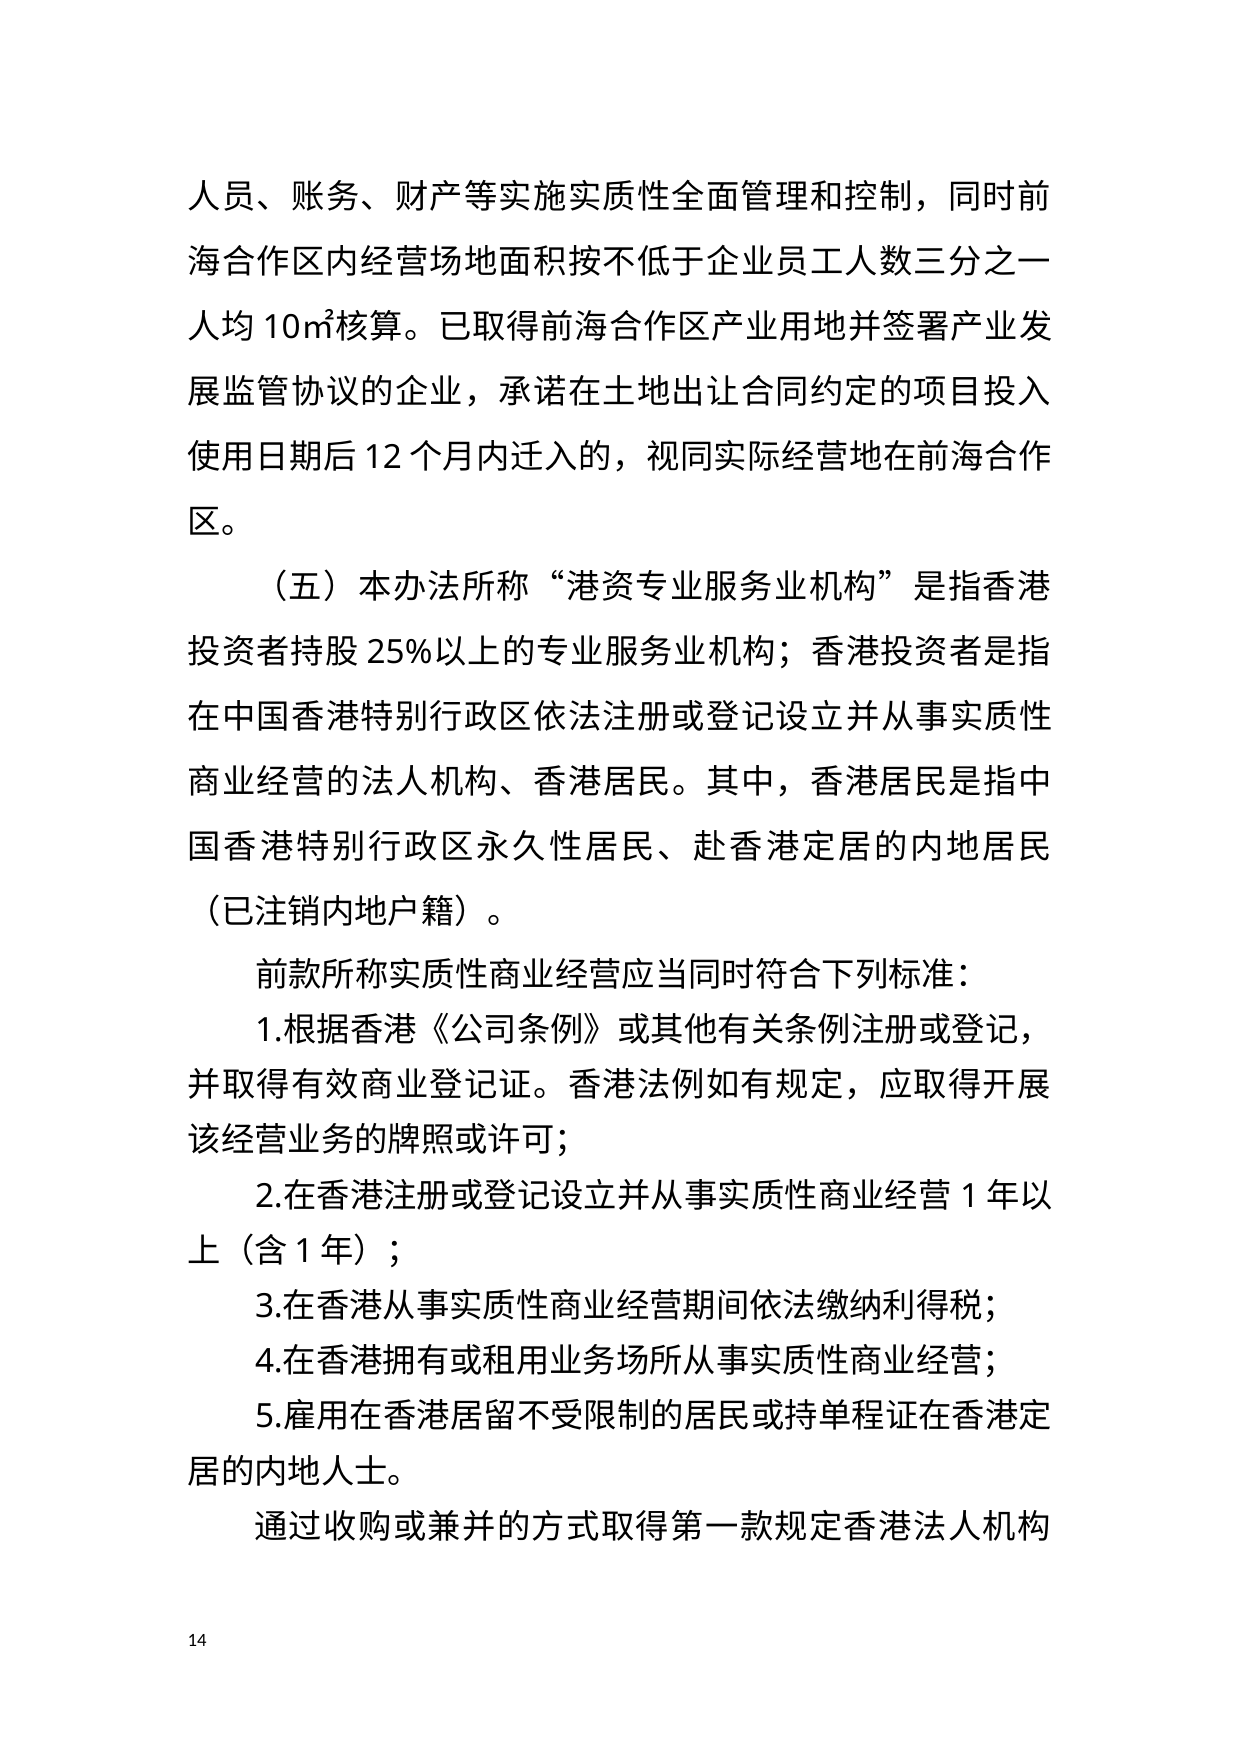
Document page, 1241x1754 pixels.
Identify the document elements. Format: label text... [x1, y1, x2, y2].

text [187, 162, 1053, 552]
text （五）本办法所称“港资专业服务业机构”是指香港投资者持股25%以上的专业服务业机构；香港投资者是指在中国香港特别行政区依法注册或登记设立并从事实质性商业经营的法人机构、香港居民。其中，香港居民是指中国香港特别行政区永久性居民、赴香港定居的内地居民（已注销内地户籍）。 [187, 552, 1053, 942]
list 4.在香港拥有或租用业务场所从事实质性商业经营； [187, 1328, 1053, 1384]
list 2.在香港注册或登记设立并从事实质性商业经营1年以上（含1年）； [187, 1163, 1053, 1273]
list 5.雇用在香港居留不受限制的居民或持单程证在香港定居的内地人士。 [187, 1384, 1053, 1494]
list 1.根据香港《公司条例》或其他有关条例注册或登记，并取得有效商业登记证。香港法例如有规定，应取得开展该经营业务的牌照或许可； [187, 997, 1053, 1163]
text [187, 1494, 1053, 1549]
list 3.在香港从事实质性商业经营期间依法缴纳利得税； [187, 1273, 1053, 1328]
list 前款所称实质性商业经营应当同时符合下列标准： [187, 942, 1053, 997]
